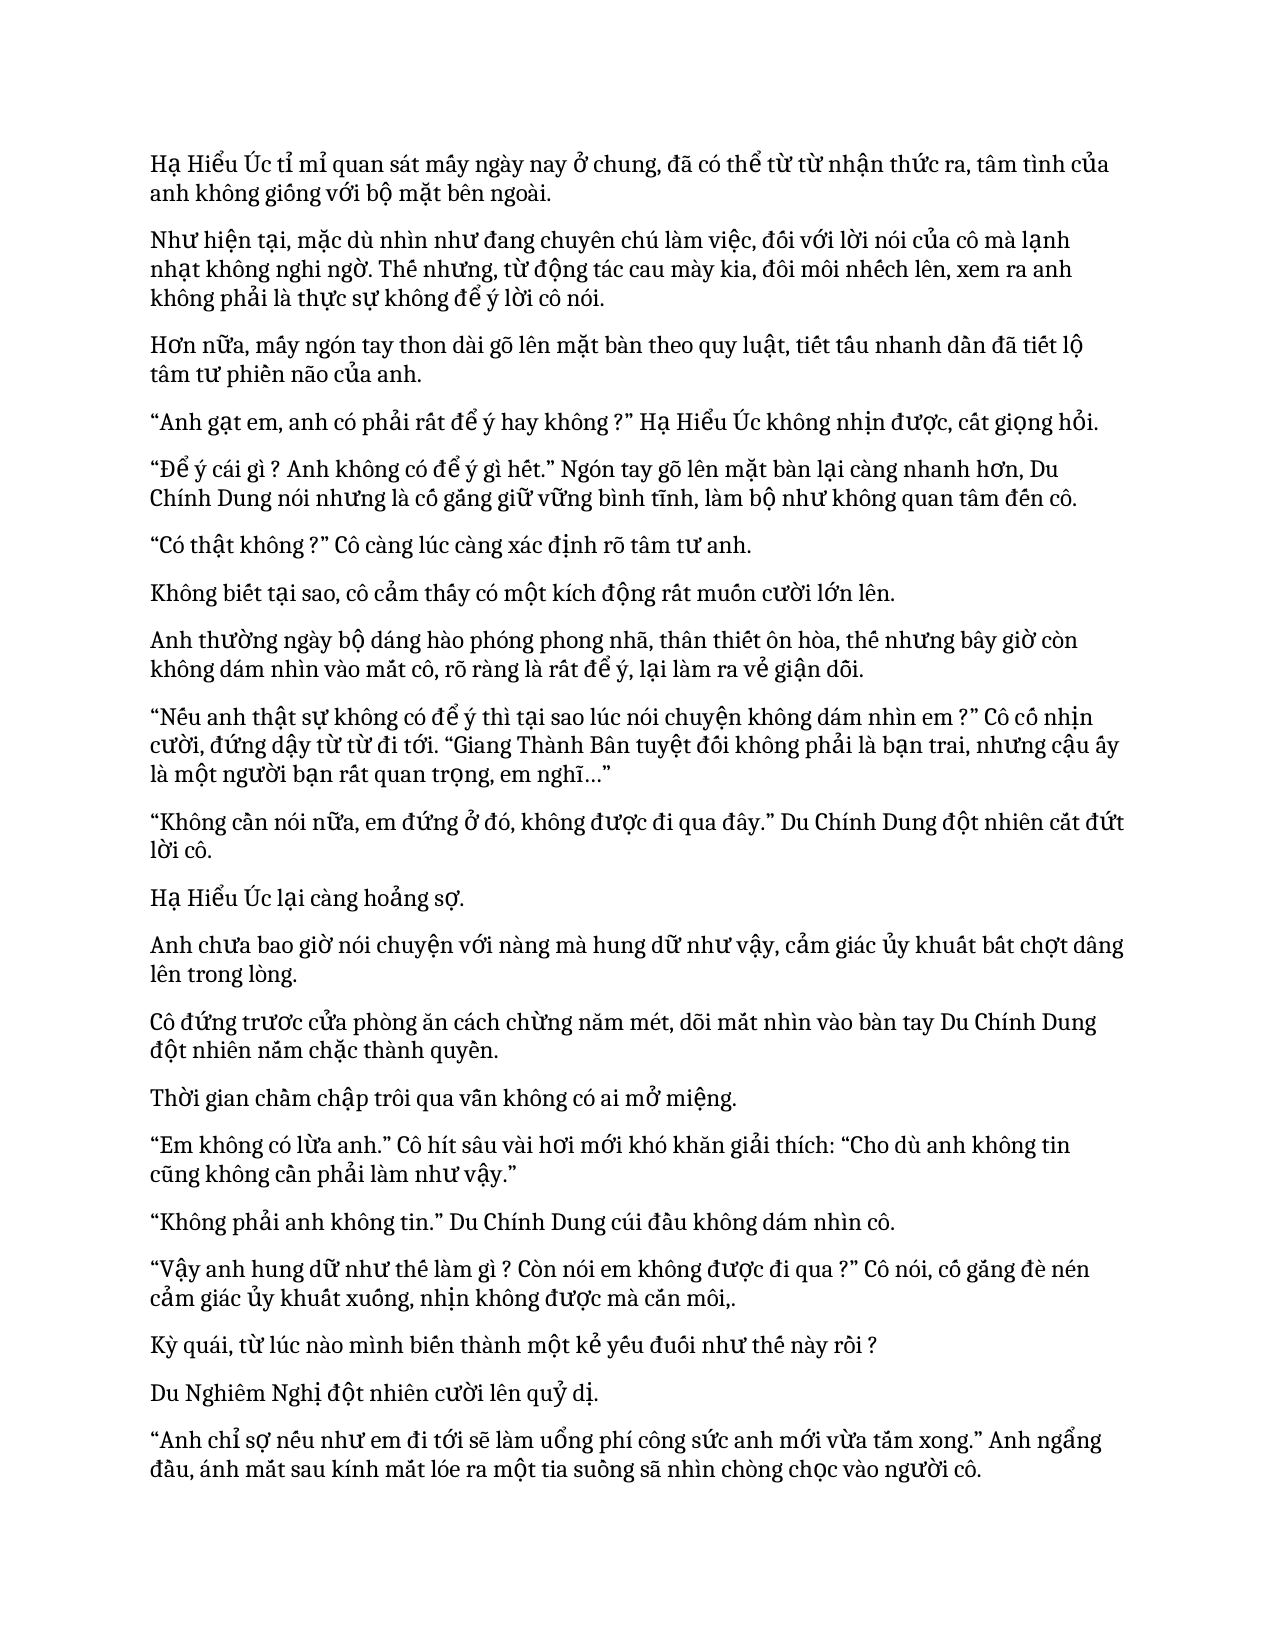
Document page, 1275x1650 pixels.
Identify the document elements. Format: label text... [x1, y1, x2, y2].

text Cô đứng trươc cửa phòng ăn cách chừng năm mét, dõi mắt nhìn vào bàn tay Du Chính Dung đột nhiên nắm chặc thành quyền. [150, 1007, 1125, 1065]
text Hơn nữa, mấy ngón tay thon dài gõ lên mặt bàn theo quy luật, tiết tấu nhanh dần đã tiết lộ tâm tư phiền não của anh. [150, 331, 1125, 389]
text Du Nghiêm Nghị đột nhiên cười lên quỷ dị. [150, 1379, 1125, 1407]
text Kỳ quái, từ lúc nào mình biến thành một kẻ yếu đuối như thế này rồi ? [150, 1331, 1125, 1360]
text “Vậy anh hung dữ như thế làm gì ? Còn nói em không được đi qua ?” Cô nói, cố gắng đè nén cảm giác ủy khuất xuống, nhịn không được mà cắn môi,. [150, 1255, 1125, 1312]
text Như hiện tại, mặc dù nhìn như đang chuyên chú làm việc, đối với lời nói của cô mà lạnh nhạt không nghi ngờ. Thế nhưng, từ động tác cau mày kia, đôi môi nhếch lên, xem ra anh không phải là thực sự không để ý lời cô nói. [150, 226, 1125, 312]
text “Để ý cái gì ? Anh không có để ý gì hết.” Ngón tay gõ lên mặt bàn lại càng nhanh hơn, Du Chính Dung nói nhưng là cố gắng giữ vững bình tĩnh, làm bộ như không quan tâm đến cô. [150, 455, 1125, 512]
text “Em không có lừa anh.” Cô hít sâu vài hơi mới khó khăn giải thích: “Cho dù anh không tin cũng không cần phải làm như vậy.” [150, 1131, 1125, 1189]
text “Không cần nói nữa, em đứng ở đó, không được đi qua đây.” Du Chính Dung đột nhiên cắt đứt lời cô. [150, 807, 1125, 865]
text Anh chưa bao giờ nói chuyện với nàng mà hung dữ như vậy, cảm giác ủy khuất bất chợt dâng lên trong lòng. [150, 931, 1125, 989]
text Thời gian chầm chập trôi qua vẫn không có ai mở miệng. [150, 1084, 1125, 1112]
text Hạ Hiểu Úc tỉ mỉ quan sát mấy ngày nay ở chung, đã có thể từ từ nhận thức ra, tâm tình của anh không giống với bộ mặt bên ngoài. [150, 150, 1125, 207]
text “Anh gạt em, anh có phải rất để ý hay không ?” Hạ Hiểu Úc không nhịn được, cất giọng hỏi. [150, 407, 1125, 436]
text “Không phải anh không tin.” Du Chính Dung cúi đầu không dám nhìn cô. [150, 1207, 1125, 1236]
text “Anh chỉ sợ nếu như em đi tới sẽ làm uổng phí công sức anh mới vừa tắm xong.” Anh ngẩng đầu, ánh mắt sau kính mắt lóe ra một tia suồng sã nhìn chòng chọc vào người cô. [150, 1426, 1125, 1484]
text Anh thường ngày bộ dáng hào phóng phong nhã, thân thiết ôn hòa, thế nhưng bây giờ còn không dám nhìn vào mắt cô, rõ ràng là rất để ý, lại làm ra vẻ giận dỗi. [150, 626, 1125, 684]
text Hạ Hiểu Úc lại càng hoảng sợ. [150, 884, 1125, 912]
text “Có thật không ?” Cô càng lúc càng xác định rõ tâm tư anh. [150, 531, 1125, 560]
text “Nếu anh thật sự không có để ý thì tại sao lúc nói chuyện không dám nhìn em ?” Cô cố nhịn cười, đứng dậy từ từ đi tới. “Giang Thành Bân tuyệt đối không phải là bạn trai, nhưng cậu ấy là một người bạn rất quan trọng, em nghĩ…” [150, 702, 1125, 789]
text Không biết tại sao, cô cảm thấy có một kích động rất muốn cười lớn lên. [150, 579, 1125, 607]
